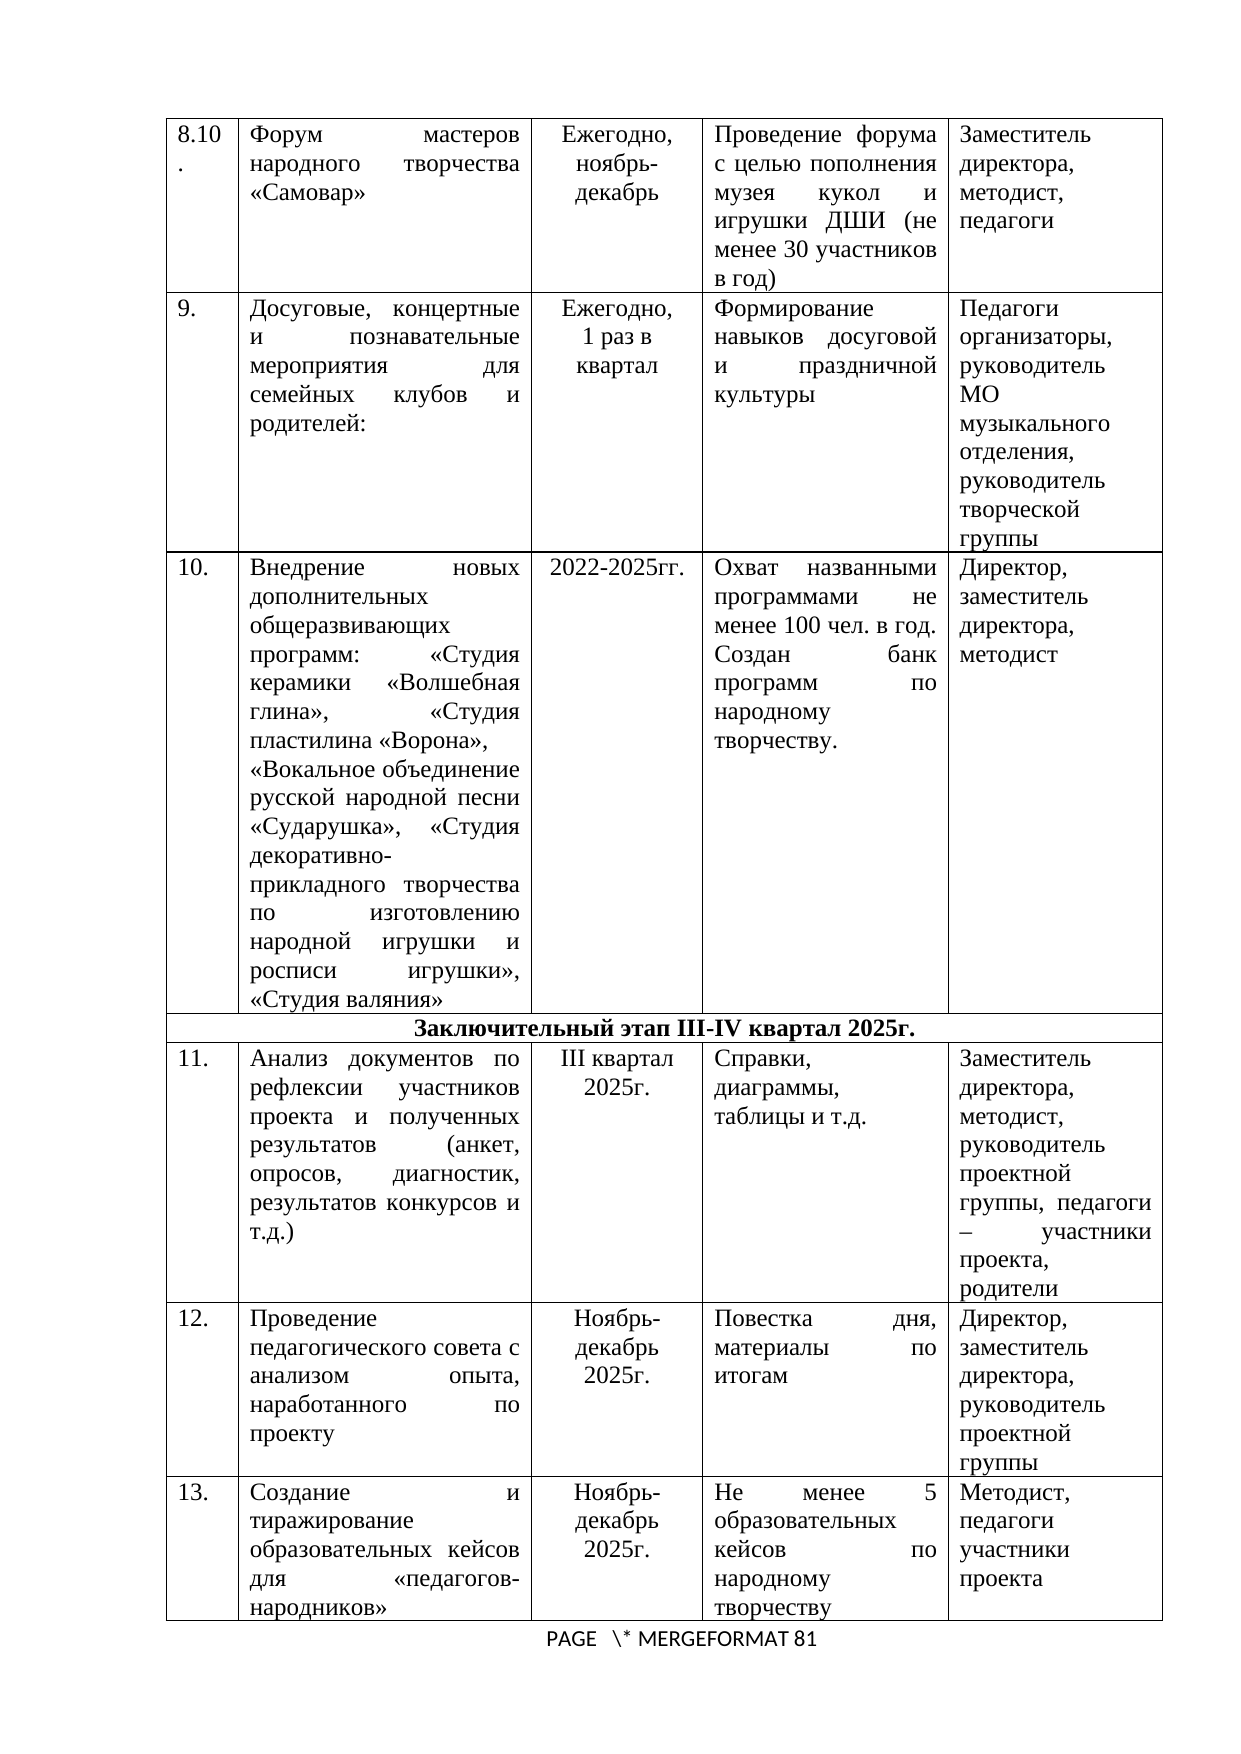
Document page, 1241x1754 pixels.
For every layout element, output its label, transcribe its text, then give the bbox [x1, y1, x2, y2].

table_cell Методист, педагоги участники проекта [949, 1477, 1162, 1620]
table_cell 2022-2025гг. [532, 553, 702, 1012]
table_cell Заместитель директора, методист, руководитель проектной группы, педагоги – участники проекта, родители [949, 1043, 1162, 1302]
table_cell Досуговые, концертные и познавательные мероприятия для семейных клубов и родителей: [239, 293, 531, 551]
table_cell Ноябрь-декабрь 2025г. [532, 1477, 702, 1620]
table_cell 11. [167, 1043, 238, 1302]
table_cell Проведение форума с целью пополнения музея кукол и игрушки ДШИ (не менее 30 участников в год) [703, 119, 948, 292]
table_cell Заключительный этап III-IV квартал 2025г. [167, 1014, 1162, 1042]
table_cell Охват названными программами не менее 100 чел. в год. Создан банк программ по народному творчеству. [703, 553, 948, 1012]
table_cell Формирование навыков досуговой и праздничной культуры [703, 293, 948, 551]
table_cell Внедрение новых дополнительных общеразвивающих программ: «Студия керамики «Волшебная глина», «Студия пластилина «Ворона», «Вокальное объединение русской народной песни «Сударушка», «Студия декоративно-прикладного творчества по изготовлению народной игрушки и росписи игрушки», «Студия валяния» [239, 553, 531, 1012]
table_cell Анализ документов по рефлексии участников проекта и полученных результатов (анкет, опросов, диагностик, результатов конкурсов и т.д.) [239, 1043, 531, 1302]
table_cell Директор, заместитель директора, методист [949, 553, 1162, 1012]
table_cell 8.10. [167, 119, 238, 292]
table_cell Форум мастеров народного творчества «Самовар» [239, 119, 531, 292]
table_cell 10. [167, 553, 238, 1012]
table_cell III квартал 2025г. [532, 1043, 702, 1302]
table_cell Заместитель директора, методист, педагоги [949, 119, 1162, 292]
table_cell Ноябрь-декабрь 2025г. [532, 1303, 702, 1476]
table_cell 13. [167, 1477, 238, 1620]
table_cell Повестка дня, материалы по итогам [703, 1303, 948, 1476]
table_cell Директор, заместитель директора, руководитель проектной группы [949, 1303, 1162, 1476]
table_cell Проведение педагогического совета с анализом опыта, наработанного по проекту [239, 1303, 531, 1476]
table_cell Педагоги организаторы, руководитель МО музыкального отделения, руководитель творческой группы [949, 293, 1162, 551]
table_cell 12. [167, 1303, 238, 1476]
table_cell Справки, диаграммы, таблицы и т.д. [703, 1043, 948, 1302]
table_cell Не менее 5 образовательных кейсов по народному творчеству [703, 1477, 948, 1620]
table_cell 9. [167, 293, 238, 551]
table_cell Создание и тиражирование образовательных кейсов для «педагогов-народников» [239, 1477, 531, 1620]
table_cell Ежегодно, ноябрь-декабрь [532, 119, 702, 292]
table_cell Ежегодно, 1 раз в квартал [532, 293, 702, 551]
